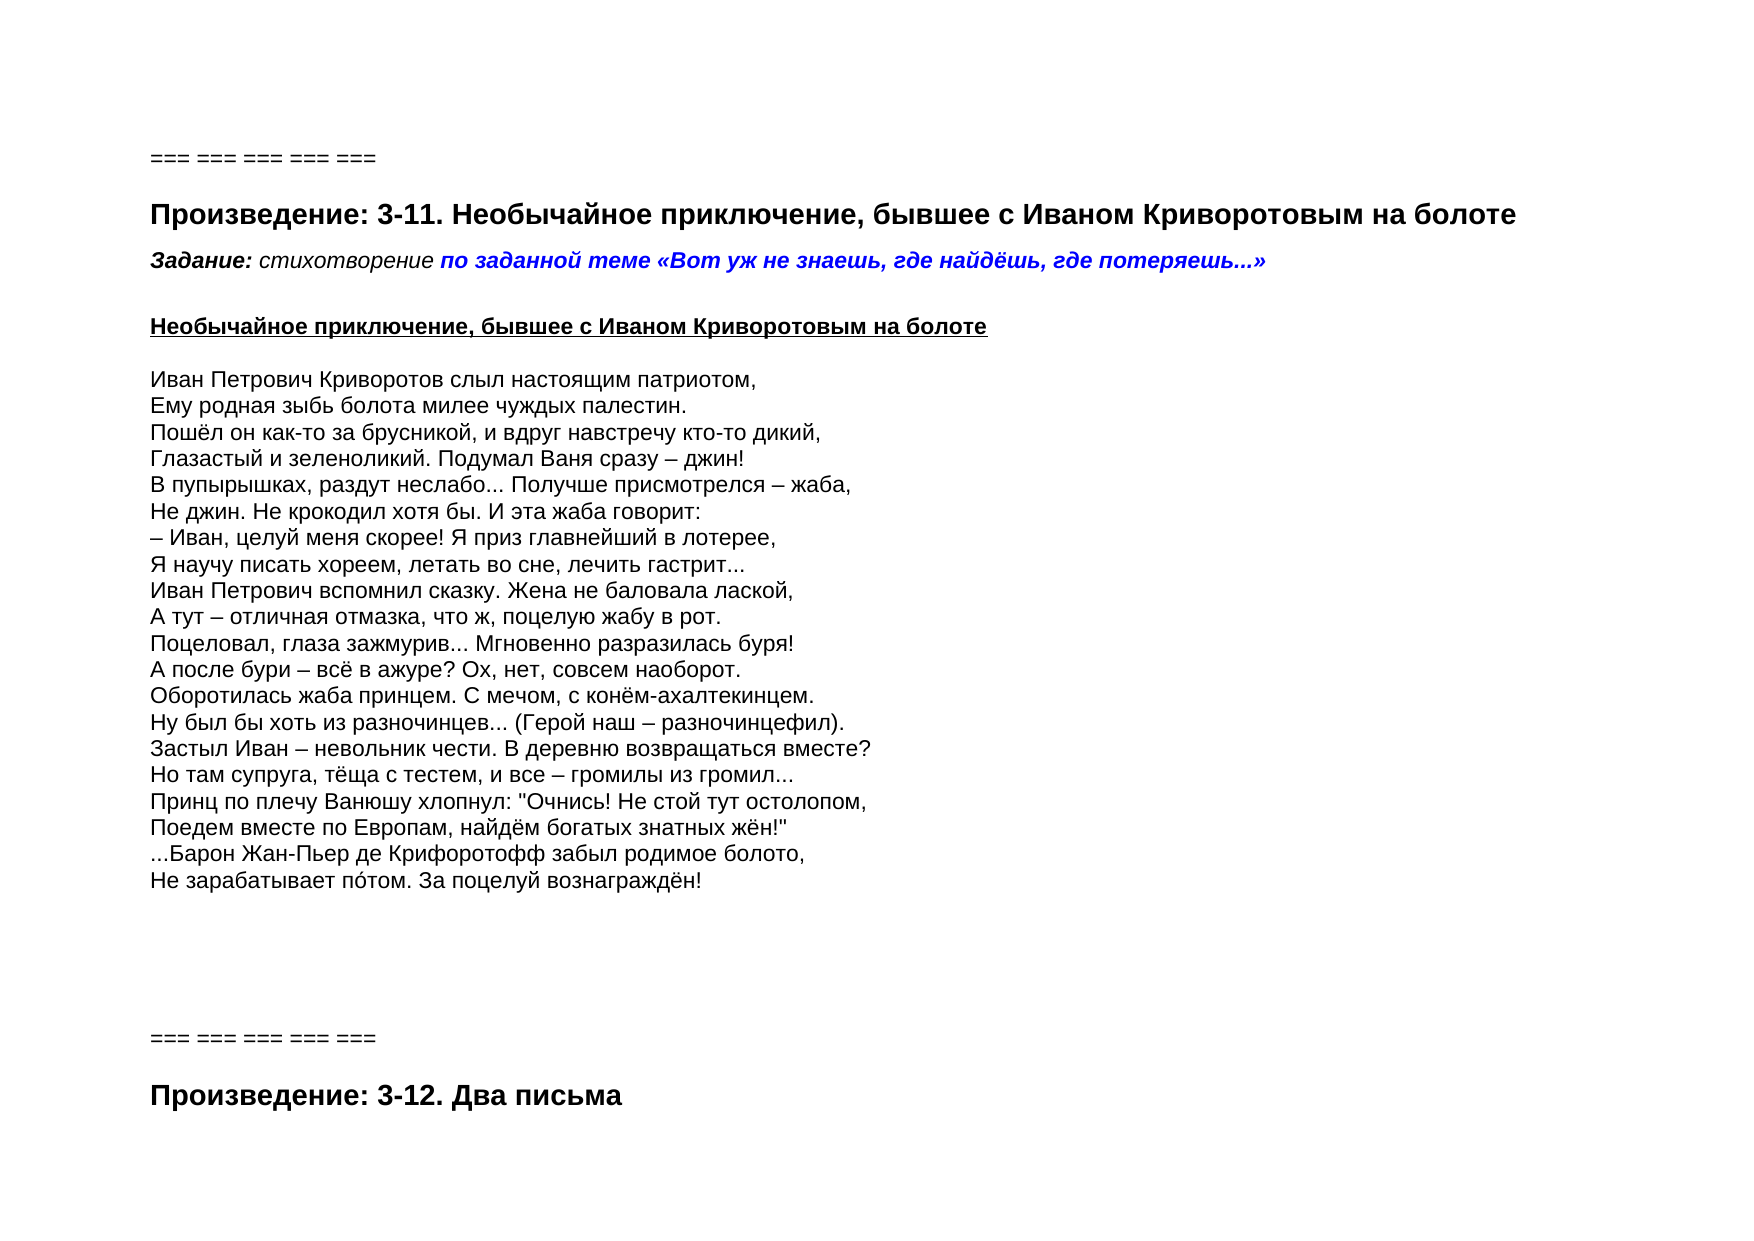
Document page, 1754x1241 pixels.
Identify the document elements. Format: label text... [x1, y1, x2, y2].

text Произведение: 3-12. Два письма [150, 1078, 1604, 1111]
text Я научу писать хореем, летать во сне, лечить гастрит... [150, 551, 1604, 577]
text === === === === === [150, 1025, 1604, 1051]
text Принц по плечу Ванюшу хлопнул: "Очнись! Не стой тут остолопом, [150, 788, 1604, 814]
text Иван Петрович Криворотов слыл настоящим патриотом, [150, 366, 1604, 392]
text Необычайное приключение, бывшее с Иваном Криворотовым на болоте [150, 313, 1604, 340]
text Пошёл он как-то за брусникой, и вдруг навстречу кто-то дикий, [150, 419, 1604, 445]
text Не джин. Не крокодил хотя бы. И эта жаба говорит: [150, 498, 1604, 524]
text === === === === === [150, 144, 1604, 171]
text Глазастый и зеленоликий. Подумал Ваня сразу – джин! [150, 445, 1604, 471]
text Застыл Иван – невольник чести. В деревню возвращаться вместе? [150, 735, 1604, 761]
text В пупырышках, раздут неслабо... Получше присмотрелся – жаба, [150, 471, 1604, 498]
text Поцеловал, глаза зажмурив... Мгновенно разразилась буря! [150, 629, 1604, 656]
text Поедем вместе по Европам, найдём богатых знатных жён!" [150, 814, 1604, 840]
text Не зарабатывает по́том. За поцелуй вознаграждён! [150, 867, 1604, 893]
text А после бури – всё в ажуре? Ох, нет, совсем наоборот. [150, 656, 1604, 682]
text ...Барон Жан-Пьер де Крифоротофф забыл родимое болото, [150, 840, 1604, 867]
text Ну был бы хоть из разночинцев... (Герой наш – разночинцефил). [150, 709, 1604, 735]
text Иван Петрович вспомнил сказку. Жена не баловала лаской, [150, 577, 1604, 603]
text Но там супруга, тёща с тестем, и все – громилы из громил... [150, 761, 1604, 788]
text Ему родная зыбь болота милее чуждых палестин. [150, 392, 1604, 419]
text Оборотилась жаба принцем. С мечом, с конём-ахалтекинцем. [150, 682, 1604, 709]
text Задание: стихотворение по заданной теме «Вот уж не знаешь, где найдёшь, где потеряешь...» [150, 247, 1604, 274]
text Произведение: 3-11. Необычайное приключение, бывшее с Иваном Криворотовым на болоте [150, 197, 1604, 231]
text – Иван, целуй меня скорее! Я приз главнейший в лотерее, [150, 524, 1604, 551]
text А тут – отличная отмазка, что ж, поцелую жабу в рот. [150, 603, 1604, 629]
